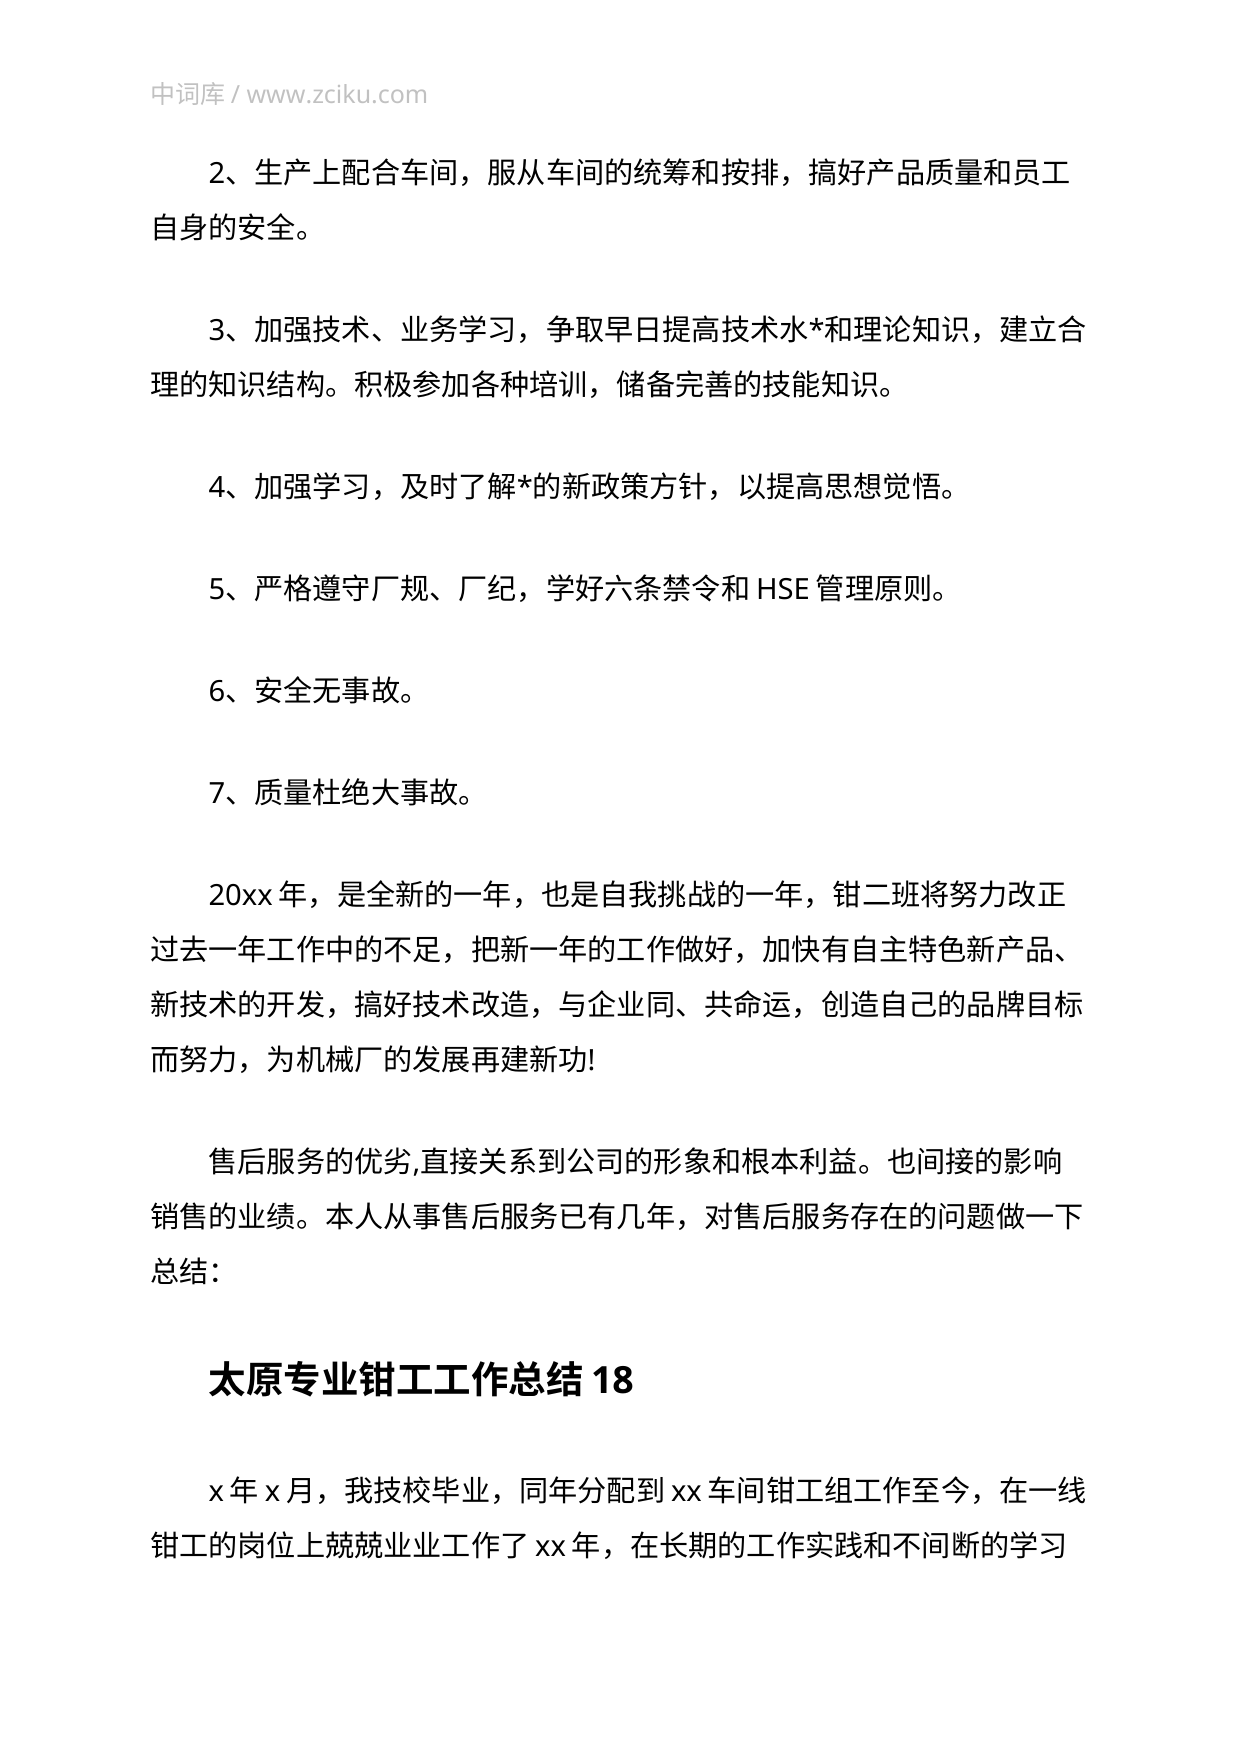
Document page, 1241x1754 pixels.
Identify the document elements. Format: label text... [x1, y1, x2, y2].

text 3、加强技术、业务学习，争取早日提高技术水*和理论知识，建立合理的知识结构。积极参加各种培训，储备完善的技能知识。 [150, 307, 1090, 404]
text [150, 1467, 1090, 1565]
text 20xx年，是全新的一年，也是自我挑战的一年，钳二班将努力改正过去一年工作中的不足，把新一年的工作做好，加快有自主特色新产品、新技术的开发，搞好技术改造，与企业同、共命运，创造自己的品牌目标而努力，为机械厂的发展再建新功! [150, 871, 1090, 1079]
text 6、安全无事故。 [150, 667, 1090, 710]
text 太原专业钳工工作总结18 [150, 1350, 1090, 1404]
text 2、生产上配合车间，服从车间的统筹和按排，搞好产品质量和员工自身的安全。 [150, 150, 1090, 247]
text 5、严格遵守厂规、厂纪，学好六条禁令和HSE管理原则。 [150, 566, 1090, 608]
text 7、质量杜绝大事故。 [150, 769, 1090, 812]
text 4、加强学习，及时了解*的新政策方针，以提高思想觉悟。 [150, 463, 1090, 506]
text 售后服务的优劣,直接关系到公司的形象和根本利益。也间接的影响销售的业绩。本人从事售后服务已有几年，对售后服务存在的问题做一下总结： [150, 1138, 1090, 1290]
